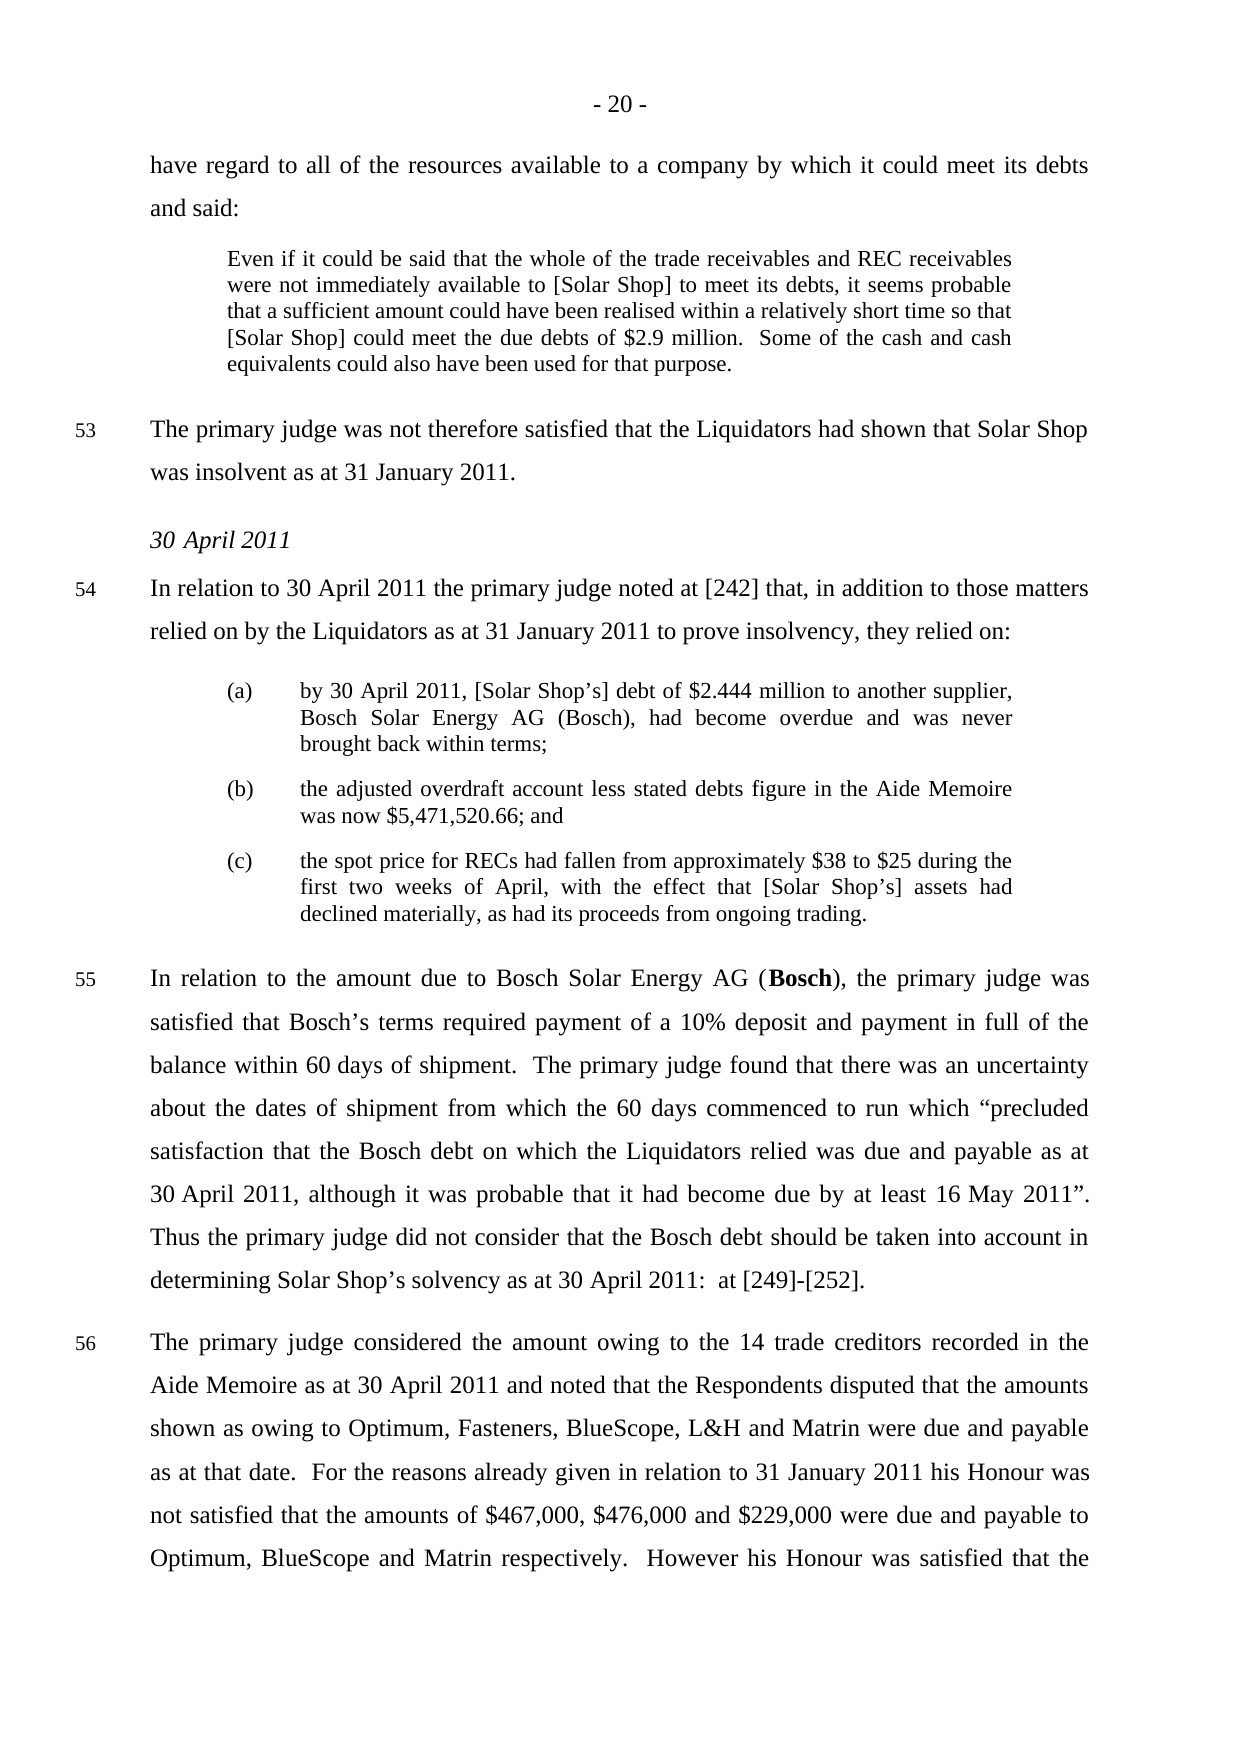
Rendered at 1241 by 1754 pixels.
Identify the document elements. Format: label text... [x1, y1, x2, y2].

text Even if it could be said that the whole of the trade receivables and REC receivables were not immediately available to [Solar Shop] to meet its debts, it seems probable that a sufficient amount could have been realised within a relatively short time so that [Solar Shop] could meet the due debts of $2.9 million. Some of the cash and cash equivalents could also have been used for that purpose. [227, 244, 1013, 376]
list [75, 1327, 1090, 1572]
subtitle 30 April 2011 [150, 525, 1090, 554]
list 53 The primary judge was not therefore satisfied that the Liquidators had shown that Solar Shop was insolvent as at 31 January 2011. [75, 414, 1090, 486]
text (a) by 30 April 2011, [Solar Shop’s] debt of $2.444 million to another supplier, Bosch Solar Energy AG (Bosch), had become overdue and was never brought back within terms; [227, 678, 1013, 757]
text (c) the spot price for RECs had fallen from approximately $38 to $25 during the first two weeks of April, with the effect that [Solar Shop’s] assets had declined materially, as had its proceeds from ongoing trading. [227, 847, 1013, 926]
text (b) the adjusted overdraft account less stated debts figure in the Aide Memoire was now $5,471,520.66; and [227, 775, 1013, 828]
list 54 In relation to 30 April 2011 the primary judge noted at [242] that, in addition to those matters relied on by the Liquidators as at 31 January 2011 to prove insolvency, they relied on: [75, 573, 1090, 644]
list 55 In relation to the amount due to Bosch Solar Energy AG (Bosch), the primary judge was satisfied that Bosch’s terms required payment of a 10% deposit and payment in full of the balance within 60 days of shipment. The primary judge found that there was an uncertainty about the dates of shipment from which the 60 days commenced to run which “precluded satisfaction that the Bosch debt on which the Liquidators relied was due and payable as at 30 April 2011, although it was probable that it had become due by at least 16 May 2011”. Thus the primary judge did not consider that the Bosch debt should be taken into account in determining Solar Shop’s solvency as at 30 April 2011: at [249]-[252]. [75, 963, 1090, 1294]
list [75, 150, 1090, 222]
